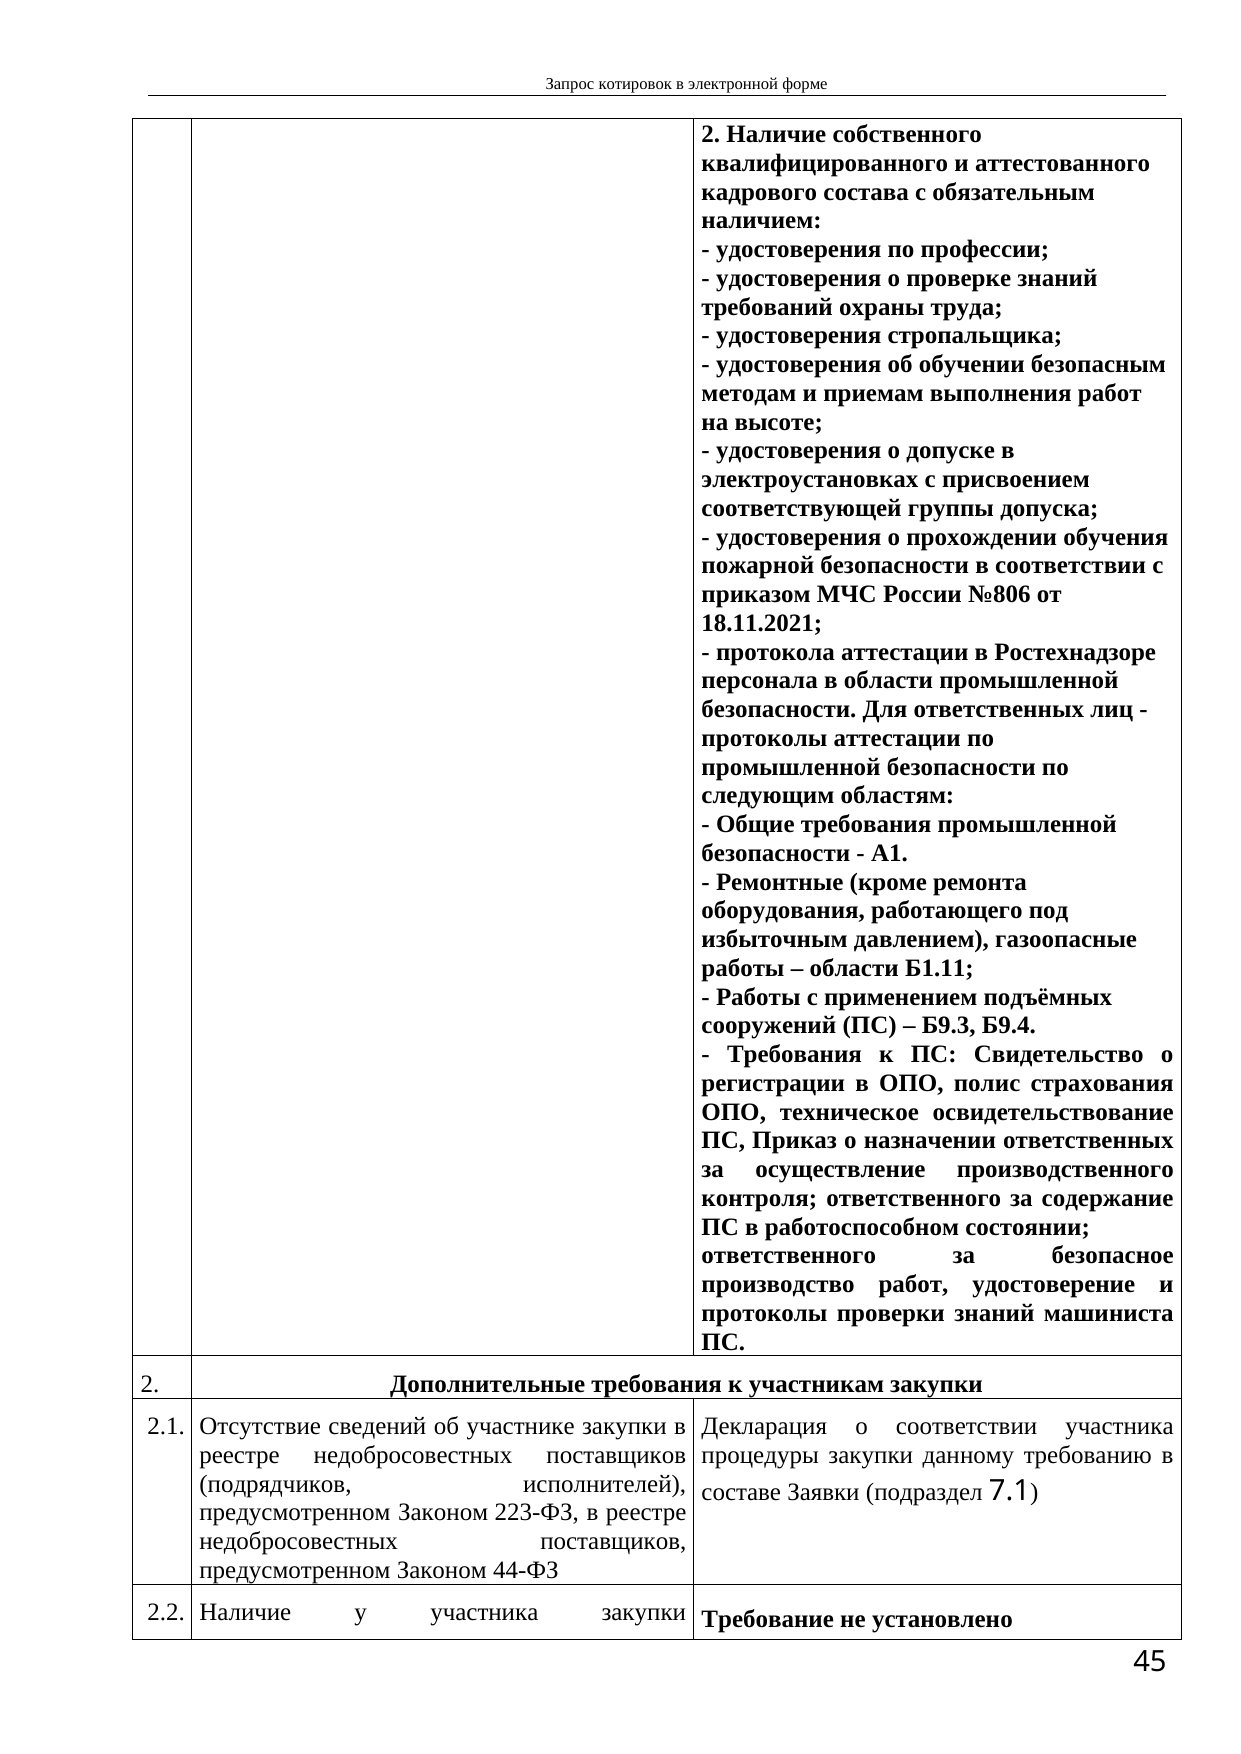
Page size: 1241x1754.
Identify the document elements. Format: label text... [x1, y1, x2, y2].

table_cell [133, 1356, 191, 1398]
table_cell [694, 119, 1181, 1355]
table_cell [133, 119, 191, 1355]
table_cell [133, 1585, 191, 1639]
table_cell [192, 119, 693, 1355]
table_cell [192, 1585, 693, 1639]
table_cell Дополнительные требования к участникам закупки [192, 1356, 1181, 1398]
table_cell Отсутствие сведений об участнике закупки в реестре недобросовестных поставщиков (подрядчиков, исполнителей), предусмотренном Законом 223-ФЗ, в реестре недобросовестных поставщиков, предусмотренном Законом 44-ФЗ [192, 1399, 693, 1584]
table_cell [133, 1399, 191, 1584]
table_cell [694, 1585, 1181, 1639]
table_cell Декларация о соответствии участника процедуры закупки данному требованию в составе Заявки (подраздел 7.1) [694, 1399, 1181, 1584]
